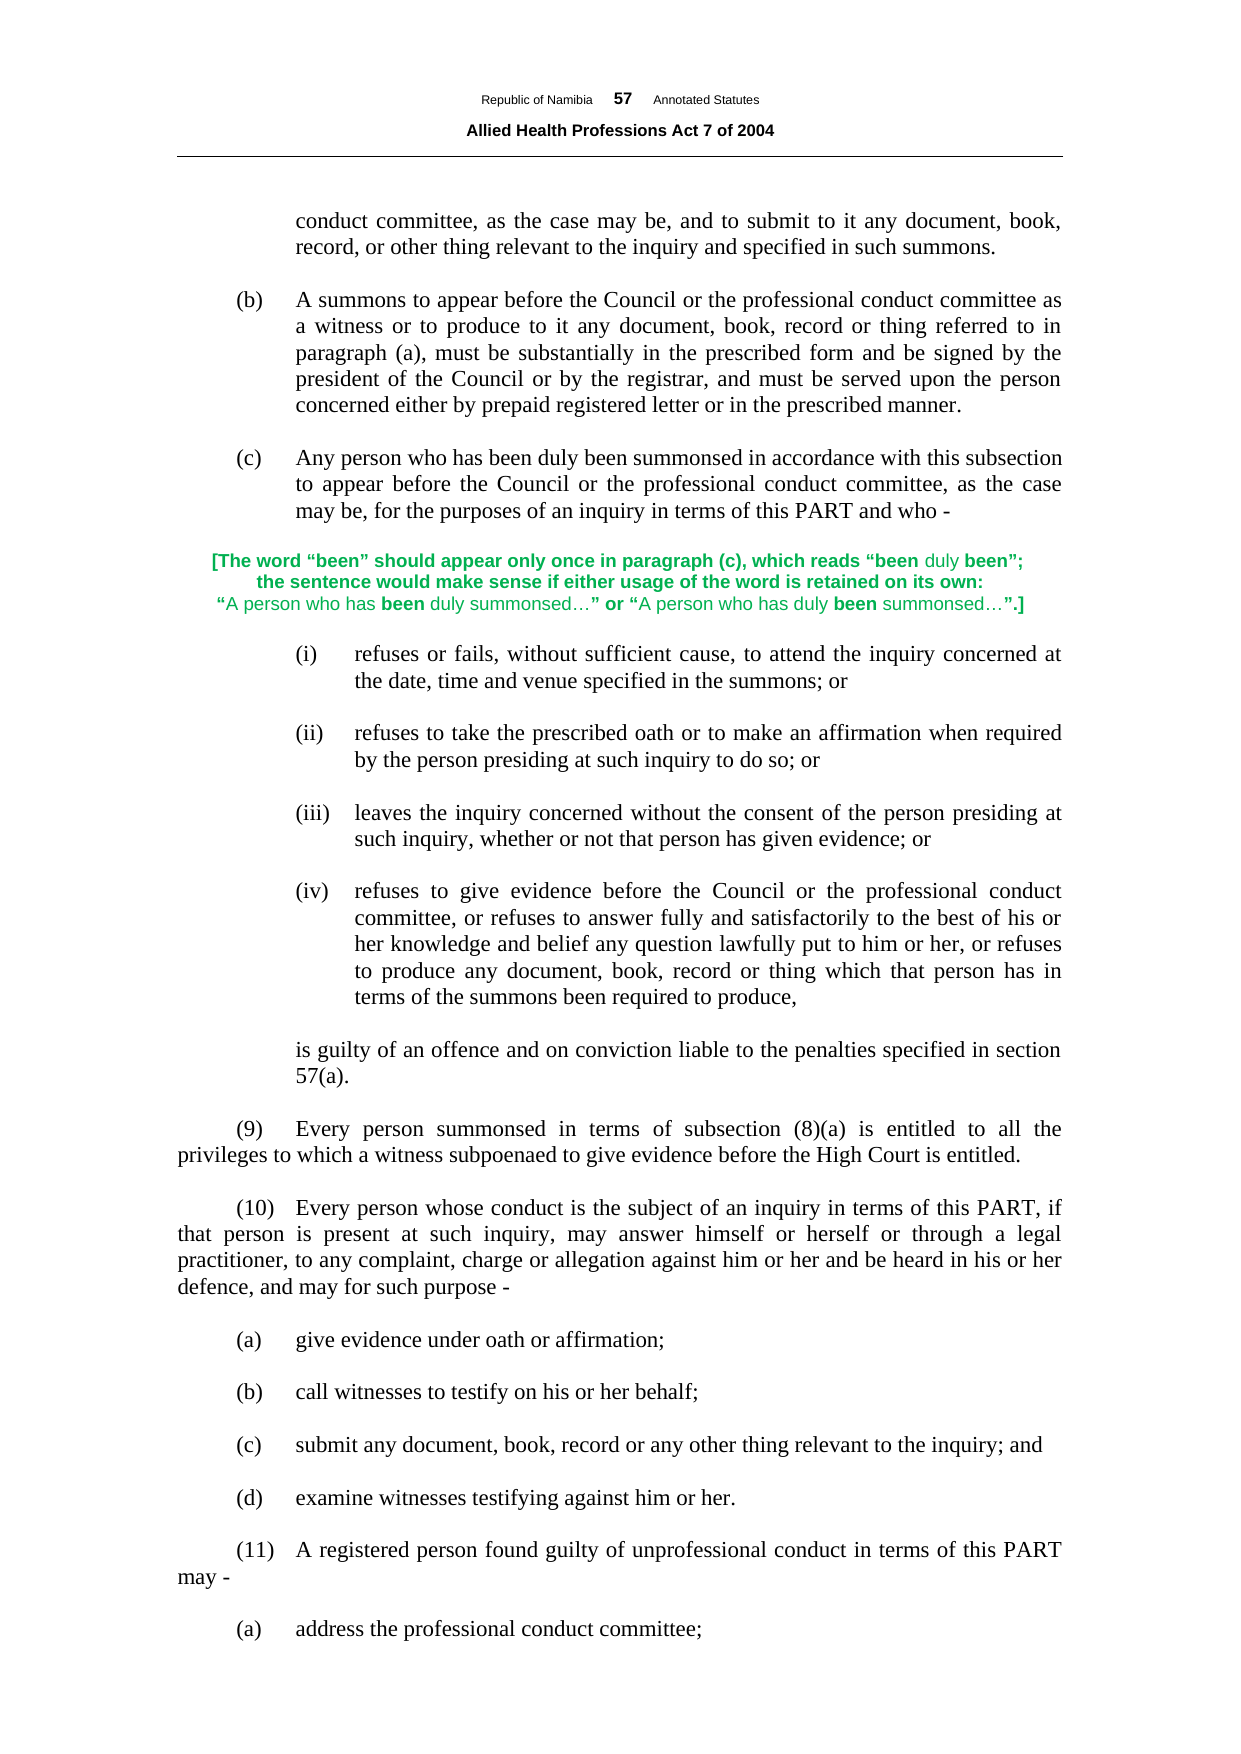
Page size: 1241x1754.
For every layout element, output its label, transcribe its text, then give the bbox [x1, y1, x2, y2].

text (9) Every person summonsed in terms of subsection (8)(a) is entitled to all the privileges to which a witness subpoenaed to give evidence before the High Court is entitled. [177, 1115, 1063, 1167]
text (11) A registered person found guilty of unprofessional conduct in terms of this PART may - [177, 1536, 1063, 1589]
text (c) submit any document, book, record or any other thing relevant to the inquiry; and [236, 1431, 1063, 1457]
text (i) refuses or fails, without sufficient cause, to attend the inquiry concerned at the date, time and venue specified in the summons; or [295, 640, 1063, 693]
text (ii) refuses to take the prescribed oath or to make an affirmation when required by the person presiding at such inquiry to do so; or [295, 719, 1063, 772]
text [236, 207, 1063, 259]
text (iv) refuses to give evidence before the Council or the professional conduct committee, or refuses to answer fully and satisfactorily to the best of his or her knowledge and belief any question lawfully put to him or her, or refuses to produce any document, book, record or thing which that person has in terms of the summons been required to produce, [295, 878, 1063, 1009]
text (c) Any person who has been duly been summonsed in accordance with this subsection to appear before the Council or the professional conduct committee, as the case may be, for the purposes of an inquiry in terms of this PART and who - [236, 444, 1063, 523]
text (a) give evidence under oath or affirmation; [236, 1326, 1063, 1352]
text (10) Every person whose conduct is the subject of an inquiry in terms of this PART, if that person is present at such inquiry, may answer himself or herself or through a legal practitioner, to any complaint, charge or allegation against him or her and be heard in his or her defence, and may for such purpose - [177, 1194, 1063, 1299]
text (b) A summons to appear before the Council or the professional conduct committee as a witness or to produce to it any document, book, record or thing referred to in paragraph (a), must be substantially in the prescribed form and be signed by the president of the Council or by the registrar, and must be served upon the person concerned either by prepaid registered letter or in the prescribed manner. [236, 286, 1063, 418]
text (d) examine witnesses testifying against him or her. [236, 1484, 1063, 1510]
text “A person who has been duly summonsed…” or “A person who has duly been summonsed…”.] [177, 592, 1063, 614]
text [The word “been” should appear only once in paragraph (c), which reads “been duly been”; the sentence would make sense if either usage of the word is retained on its own: [177, 549, 1063, 592]
text is guilty of an offence and on conviction liable to the penalties specified in section 57(a). [295, 1036, 1063, 1088]
text (a) address the professional conduct committee; [236, 1616, 1063, 1642]
text (b) call witnesses to testify on his or her behalf; [236, 1378, 1063, 1405]
text (iii) leaves the inquiry concerned without the consent of the person presiding at such inquiry, whether or not that person has given evidence; or [295, 798, 1063, 851]
